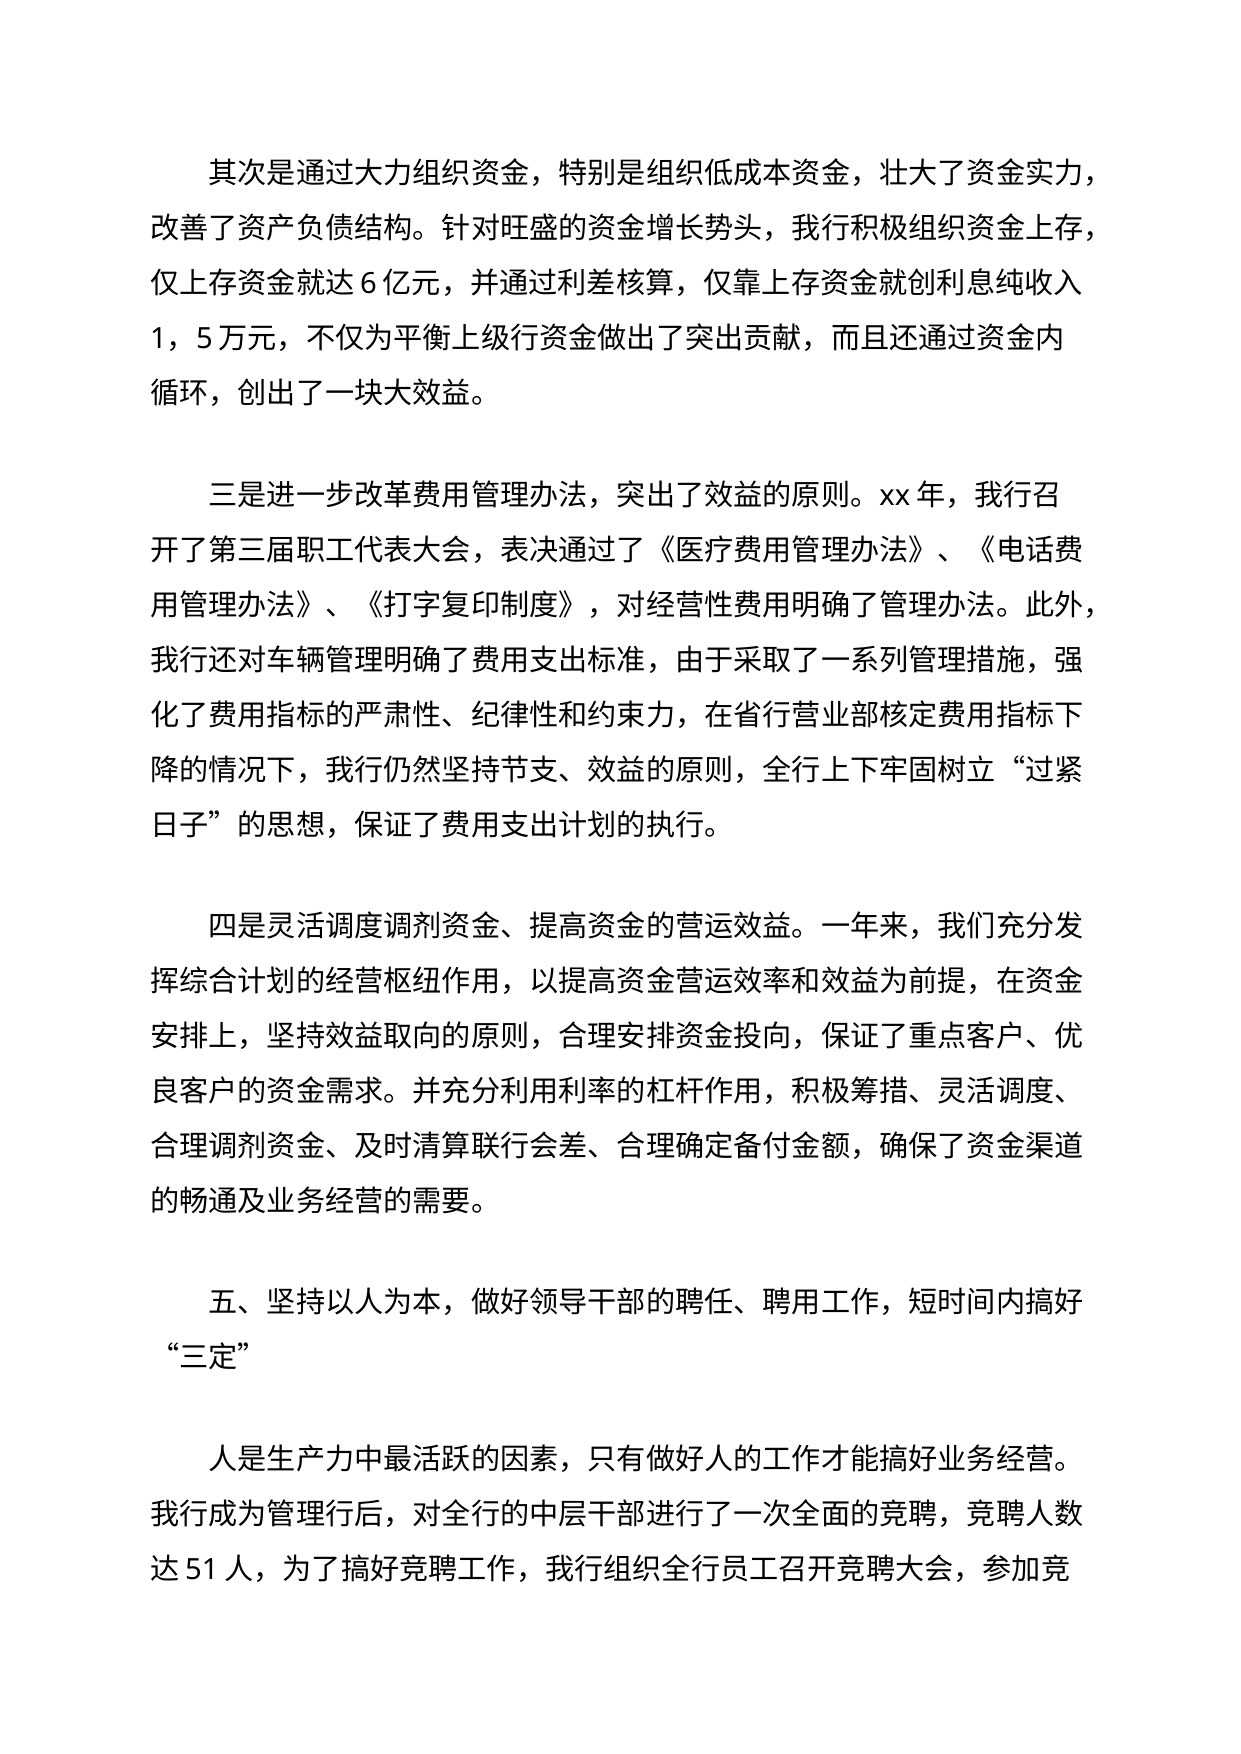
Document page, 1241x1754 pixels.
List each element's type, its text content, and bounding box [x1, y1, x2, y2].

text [150, 1436, 1090, 1588]
text 三是进一步改革费用管理办法，突出了效益的原则。xx年，我行召开了第三届职工代表大会，表决通过了《医疗费用管理办法》、《电话费用管理办法》、《打字复印制度》，对经营性费用明确了管理办法。此外，我行还对车辆管理明确了费用支出标准，由于采取了一系列管理措施，强化了费用指标的严肃性、纪律性和约束力，在省行营业部核定费用指标下降的情况下，我行仍然坚持节支、效益的原则，全行上下牢固树立“过紧日子”的思想，保证了费用支出计划的执行。 [150, 472, 1090, 843]
text 其次是通过大力组织资金，特别是组织低成本资金，壮大了资金实力，改善了资产负债结构。针对旺盛的资金增长势头，我行积极组织资金上存，仅上存资金就达6亿元，并通过利差核算，仅靠上存资金就创利息纯收入1，5万元，不仅为平衡上级行资金做出了突出贡献，而且还通过资金内循环，创出了一块大效益。 [150, 150, 1090, 412]
text 五、坚持以人为本，做好领导干部的聘任、聘用工作，短时间内搞好“三定” [150, 1279, 1090, 1376]
text 四是灵活调度调剂资金、提高资金的营运效益。一年来，我们充分发挥综合计划的经营枢纽作用，以提高资金营运效率和效益为前提，在资金安排上，坚持效益取向的原则，合理安排资金投向，保证了重点客户、优良客户的资金需求。并充分利用利率的杠杆作用，积极筹措、灵活调度、合理调剂资金、及时清算联行会差、合理确定备付金额，确保了资金渠道的畅通及业务经营的需要。 [150, 903, 1090, 1219]
